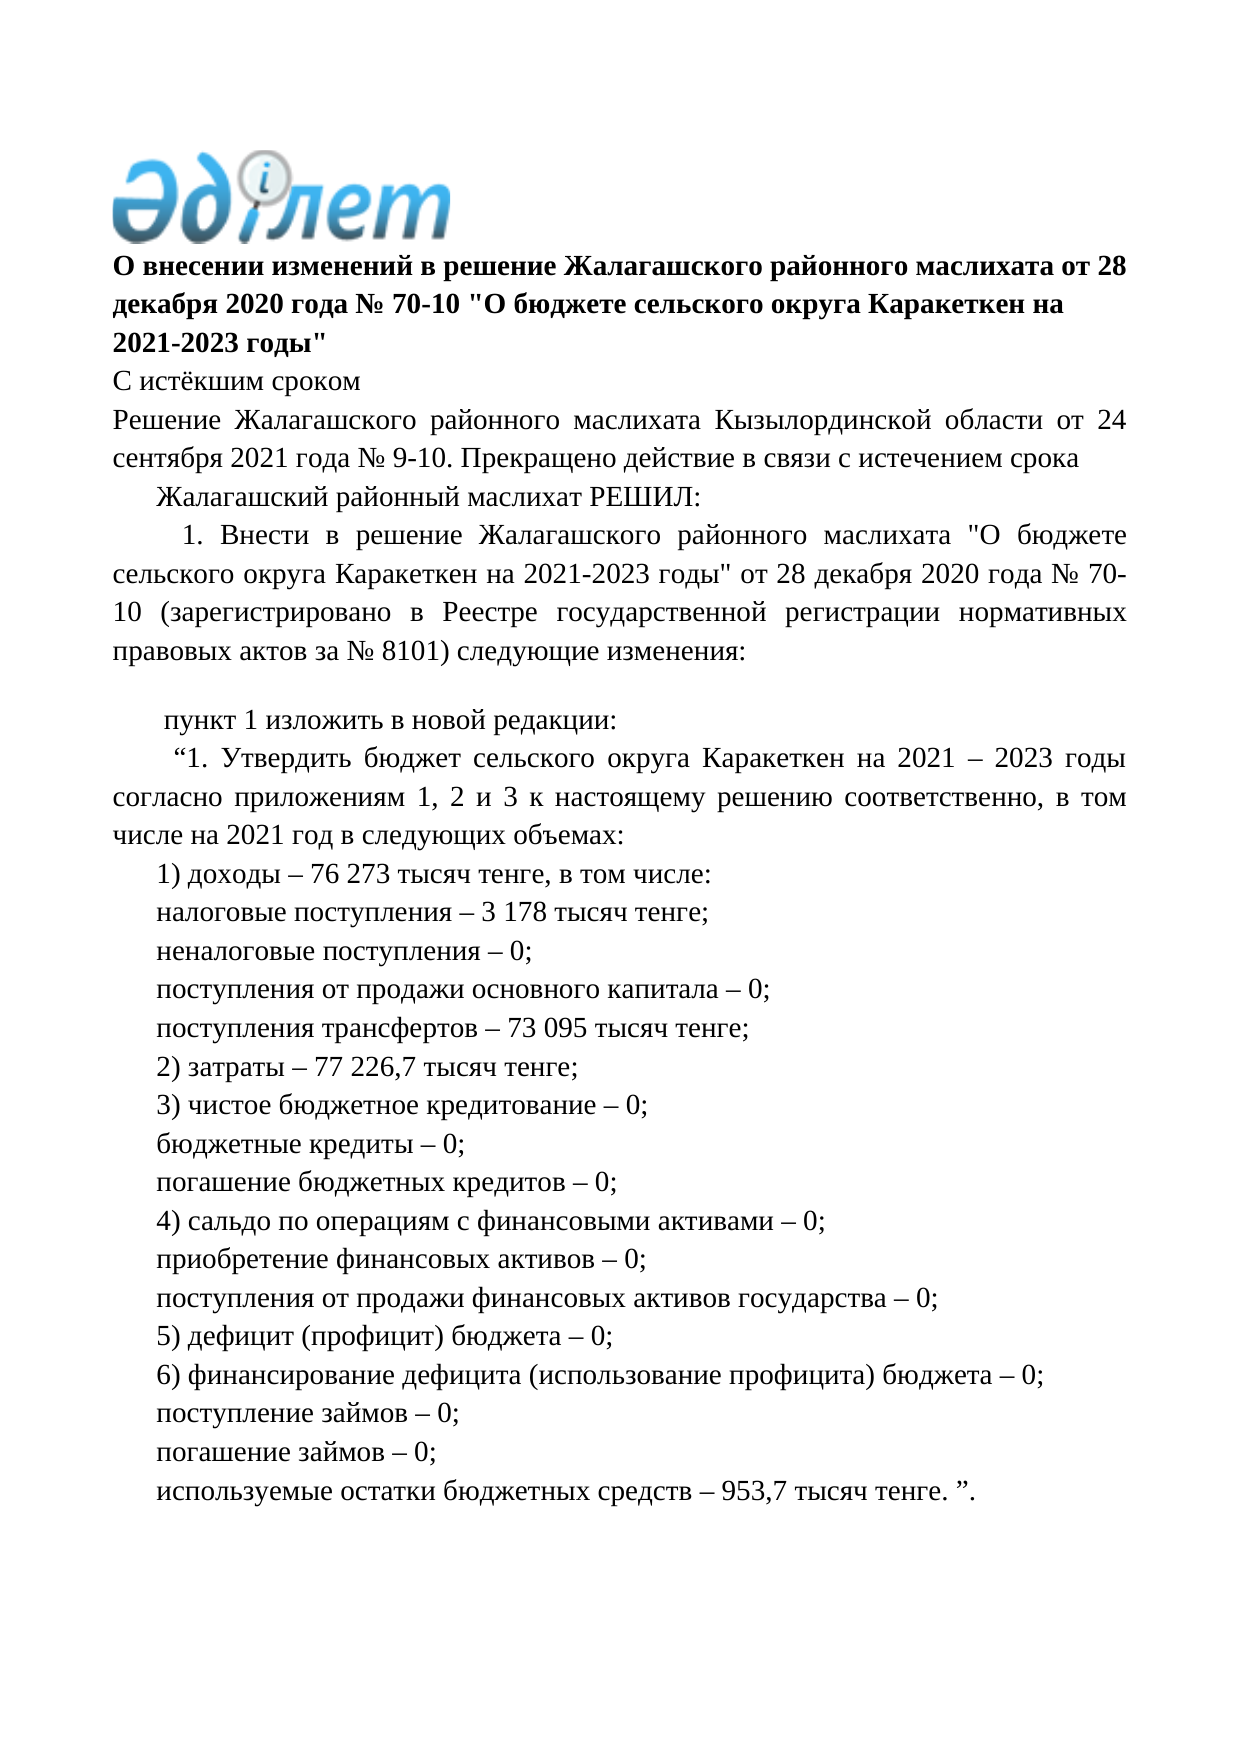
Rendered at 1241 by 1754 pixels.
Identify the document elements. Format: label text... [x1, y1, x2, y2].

text налоговые поступления – 3 178 тысяч тенге; [112, 894, 1128, 928]
text поступления трансфертов – 73 095 тысяч тенге; [112, 1010, 1128, 1044]
text С истёкшим сроком [112, 363, 1128, 397]
text Жалагашский районный маслихат РЕШИЛ: [112, 479, 1128, 512]
text 2) затраты – 77 226,7 тысяч тенге; [112, 1049, 1128, 1082]
text поступление займов – 0; [112, 1396, 1128, 1429]
text Решение Жалагашского районного маслихата Кызылординской области от 24 сентября 2021 года № 9-10. Прекращено действие в связи с истечением срока [112, 402, 1128, 474]
text 1) доходы – 76 273 тысяч тенге, в том числе: [112, 856, 1128, 889]
text бюджетные кредиты – 0; [112, 1126, 1128, 1159]
picture [112, 150, 451, 244]
text приобретение финансовых активов – 0; [112, 1241, 1128, 1275]
text 4) сальдо по операциям с финансовыми активами – 0; [112, 1203, 1128, 1236]
text 5) дефицит (профицит) бюджета – 0; [112, 1318, 1128, 1352]
text поступления от продажи финансовых активов государства – 0; [112, 1280, 1128, 1313]
text погашение бюджетных кредитов – 0; [112, 1164, 1128, 1198]
text “1. Утвердить бюджет сельского округа Каракеткен на 2021 – 2023 годы согласно приложениям 1, 2 и 3 к настоящему решению соответственно, в том числе на 2021 год в следующих объемах: [112, 740, 1128, 851]
text неналоговые поступления – 0; [112, 933, 1128, 967]
text погашение займов – 0; [112, 1434, 1128, 1468]
text поступления от продажи основного капитала – 0; [112, 972, 1128, 1005]
text О внесении изменений в решение Жалагашского районного маслихата от 28 декабря 2020 года № 70-10 "О бюджете сельского округа Каракеткен на 2021-2023 годы" [112, 248, 1128, 358]
text используемые остатки бюджетных средств – 953,7 тысяч тенге. ”. [112, 1473, 1128, 1506]
text 3) чистое бюджетное кредитование – 0; [112, 1087, 1128, 1121]
text 1. Внести в решение Жалагашского районного маслихата "О бюджете сельского округа Каракеткен на 2021-2023 годы" от 28 декабря 2020 года № 70-10 (зарегистрировано в Реестре государственной регистрации нормативных правовых актов за № 8101) следующие изменения: [112, 517, 1128, 667]
text 6) финансирование дефицита (использование профицита) бюджета – 0; [112, 1357, 1128, 1391]
text пункт 1 изложить в новой редакции: [112, 702, 1128, 735]
